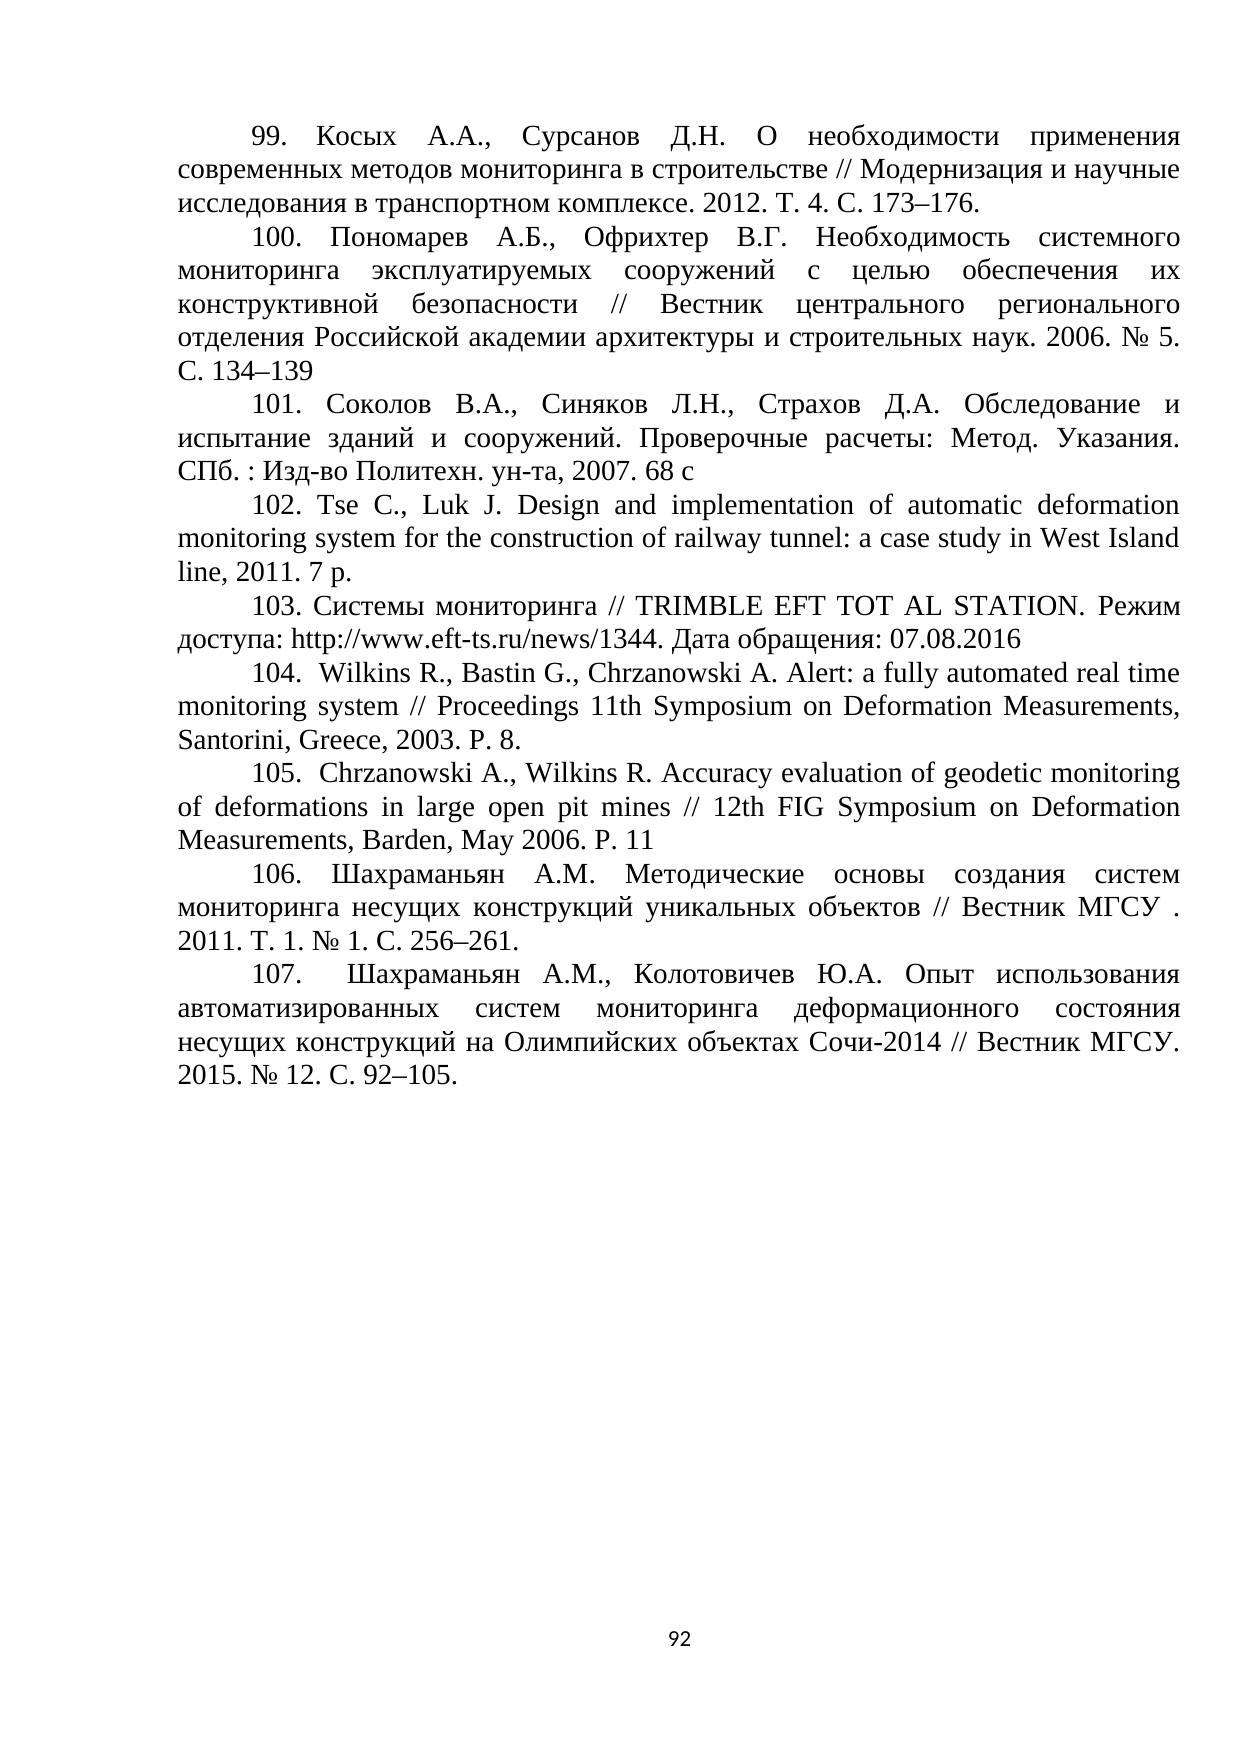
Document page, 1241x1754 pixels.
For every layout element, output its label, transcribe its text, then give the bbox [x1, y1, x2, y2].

text 105. Chrzanowski A., Wilkins R. Accuracy evaluation of geodetic monitoring of deformations in large open pit mines // 12th FIG Symposium on Deformation Measurements, Barden, May 2006. P. 11 [177, 755, 1181, 856]
text 107. Шахраманьян А.М., Колотовичев Ю.А. Опыт использования автоматизированных систем мониторинга деформационного состояния несущих конструкций на Олимпийских объектах Сочи-2014 // Вестник МГСУ. 2015. № 12. С. 92–105. [177, 957, 1181, 1091]
text 99. Косых А.А., Сурсанов Д.Н. О необходимости применения современных методов мониторинга в строительстве // Модернизация и научные исследования в транспортном комплексе. 2012. Т. 4. С. 173–176. [177, 118, 1181, 219]
text 103. Системы мониторинга // TRIMBLE EFT TOT AL STATION. Режим доступа: http://www.eft-ts.ru/news/1344. Дата обращения: 07.08.2016 [177, 588, 1181, 655]
text 102. Tse C., Luk J. Design and implementation of automatic deformation monitoring system for the construction of railway tunnel: a case study in West Island line, 2011. 7 р. [177, 487, 1181, 588]
text 104. Wilkins R., Bastin G., Chrzanowski A. Alert: a fully automated real time monitoring system // Proceedings 11th Symposium on Deformation Measurements, Santorini, Greece, 2003. P. 8. [177, 655, 1181, 755]
text 106. Шахраманьян А.М. Методические основы создания систем мониторинга несущих конструкций уникальных объектов // Вестник МГСУ . 2011. Т. 1. № 1. С. 256–261. [177, 856, 1181, 957]
text 100. Пономарев А.Б., Офрихтер В.Г. Необходимость системного мониторинга эксплуатируемых сооружений с целью обеспечения их конструктивной безопасности // Вестник центрального регионального отделения Российской академии архитектуры и строительных наук. 2006. № 5. С. 134–139 [177, 219, 1181, 386]
text 101. Соколов В.А., Синяков Л.Н., Страхов Д.А. Обследование и испытание зданий и сооружений. Проверочные расчеты: Метод. Указания. СПб. : Изд-во Политехн. ун-та, 2007. 68 с [177, 386, 1181, 487]
